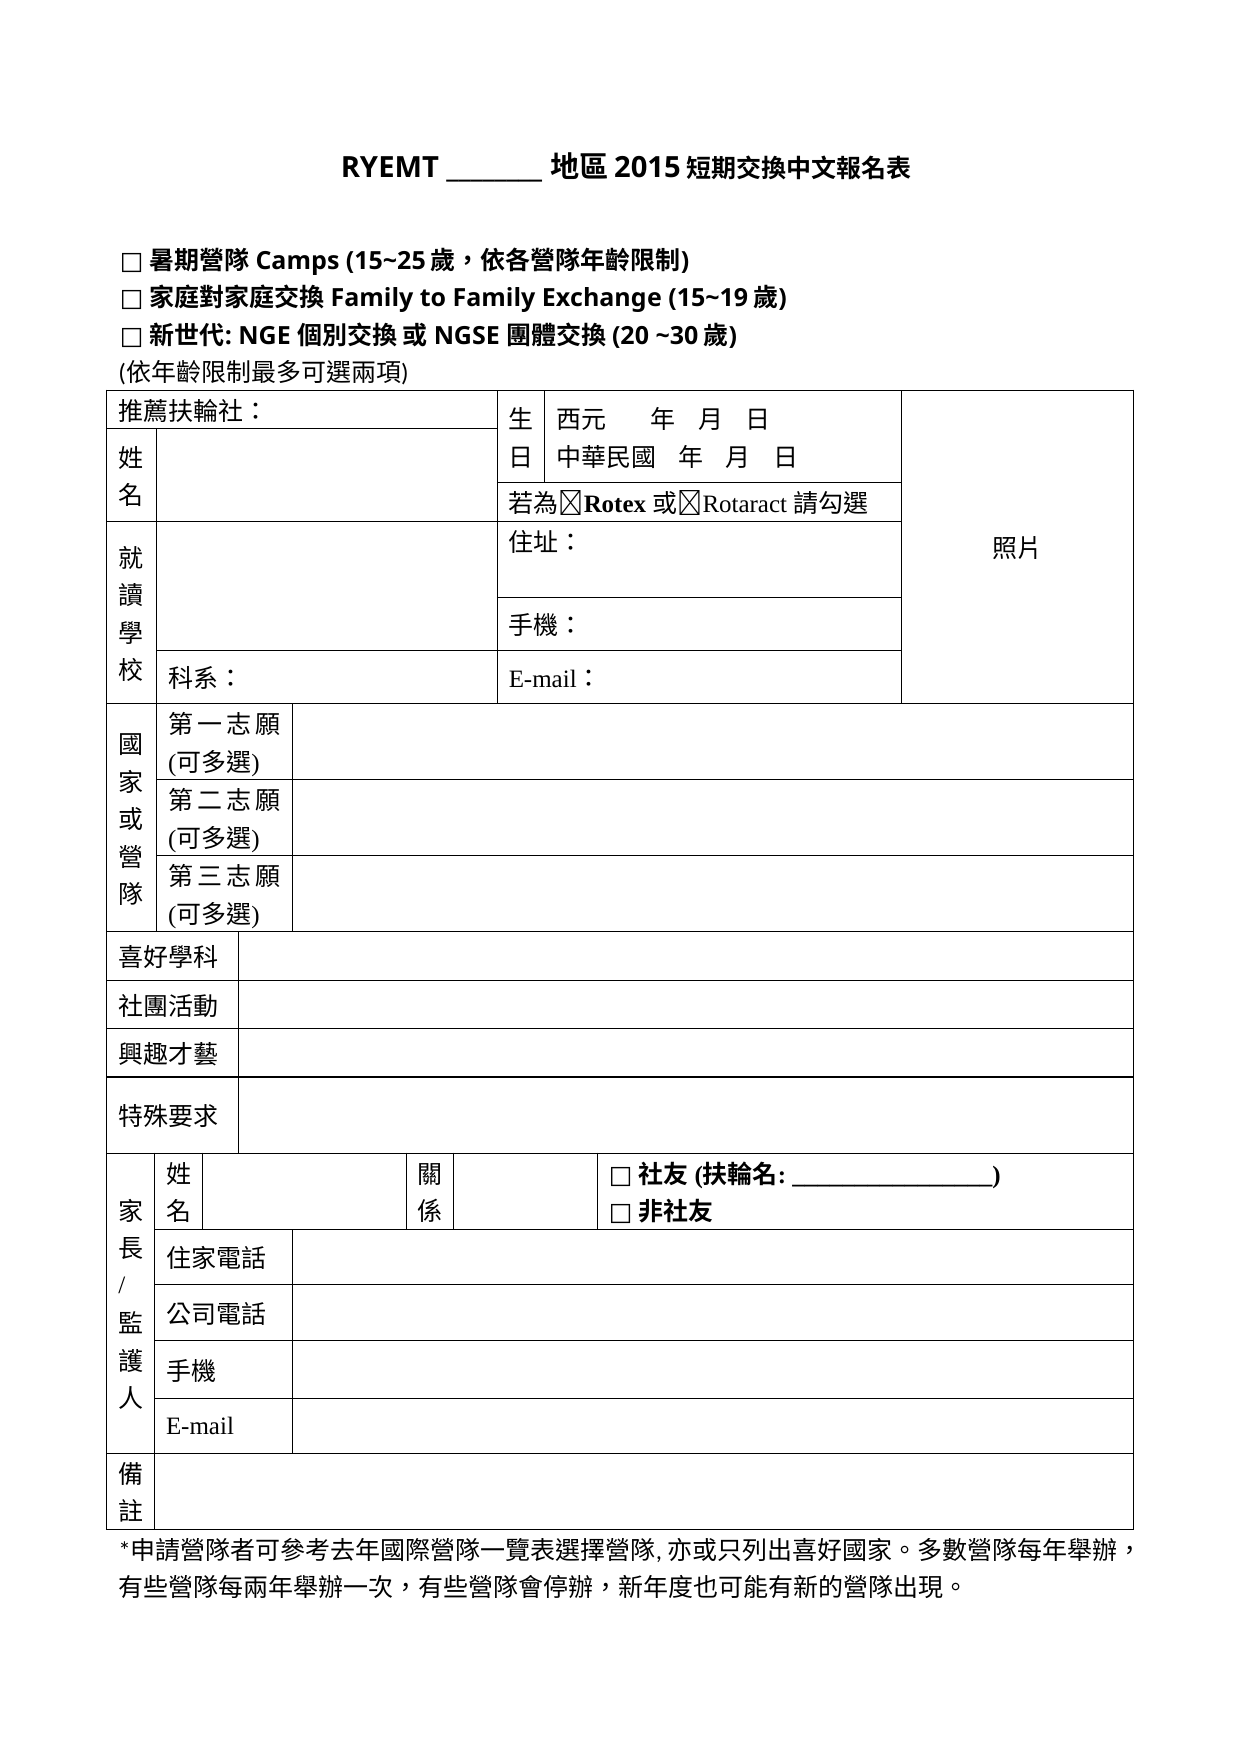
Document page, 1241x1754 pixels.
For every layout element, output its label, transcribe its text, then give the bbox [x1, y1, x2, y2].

table_header 推薦扶輪社： [107, 391, 497, 428]
table_cell 第二志願(可多選) [157, 780, 292, 855]
table_cell 興趣才藝 [107, 1029, 238, 1076]
table_header 照片 [902, 391, 1133, 703]
table_cell 第一志願(可多選) [157, 704, 292, 779]
table_cell [203, 1154, 406, 1229]
table_cell 社團活動 [107, 981, 238, 1028]
table_cell [239, 1078, 1133, 1152]
table_cell 就讀學校 [107, 522, 156, 703]
table_header RYEMT ________ 地區2015短期交換中文報名表 [117, 127, 1122, 202]
table_cell 備註 [107, 1454, 154, 1528]
table_cell □ 社友 (扶輪名: ________________) □ 非社友 [598, 1154, 1133, 1229]
text *申請營隊者可參考去年國際營隊一覽表選擇營隊, 亦或只列出喜好國家。多數營隊每年舉辦，有些營隊每兩年舉辦一次，有些營隊會停辦，新年度也可能有新的營隊出現。 [118, 1530, 1122, 1604]
table_cell 手機 [155, 1341, 292, 1398]
table_cell [293, 856, 1133, 931]
table_cell 姓名 [107, 429, 156, 521]
table_cell [454, 1154, 597, 1229]
table_cell [293, 1341, 1133, 1398]
table_cell 公司電話 [155, 1285, 292, 1340]
table_cell 住家電話 [155, 1230, 292, 1284]
table_cell [157, 429, 497, 521]
table_cell 第三志願(可多選) [157, 856, 292, 931]
table_cell [239, 932, 1133, 979]
table_cell 關係 [407, 1154, 453, 1229]
table_cell [293, 1399, 1133, 1452]
table_cell [293, 1230, 1133, 1284]
table_cell 國家 或 營 隊 [107, 704, 156, 931]
table_cell [157, 522, 497, 650]
table_cell 手機： [498, 598, 901, 650]
table_cell 若為Rotex 或Rotaract 請勾選 [498, 483, 901, 521]
table_cell 住址： [498, 522, 901, 597]
table_cell 姓 名 [155, 1154, 202, 1229]
table_cell E-mail [155, 1399, 292, 1452]
table_cell [293, 704, 1133, 779]
table_cell 特殊要求 [107, 1078, 238, 1152]
text (依年齡限制最多可選兩項) [118, 352, 1122, 389]
table_header 西元 年 月 日 中華民國 年 月 日 [545, 391, 901, 482]
table_cell 喜好學科 [107, 932, 238, 979]
table_cell [239, 981, 1133, 1028]
table_cell [293, 1285, 1133, 1340]
table_cell [155, 1454, 1133, 1528]
table_cell [293, 780, 1133, 855]
table_cell □ 暑期營隊 Camps (15~25歲，依各營隊年齡限制) □ 家庭對家庭交換 Family to Family Exchange (15~19歲) □ 新世代: NGE 個別交換 或 NGSE 團體交換 (20 ~30歲) [117, 202, 1122, 352]
table_cell E-mail： [498, 651, 901, 703]
table_header 生 日 [498, 391, 544, 482]
table_cell 家 長 / 監 護 人 [107, 1154, 154, 1452]
table_cell [239, 1029, 1133, 1076]
table_cell 科系： [157, 651, 497, 703]
